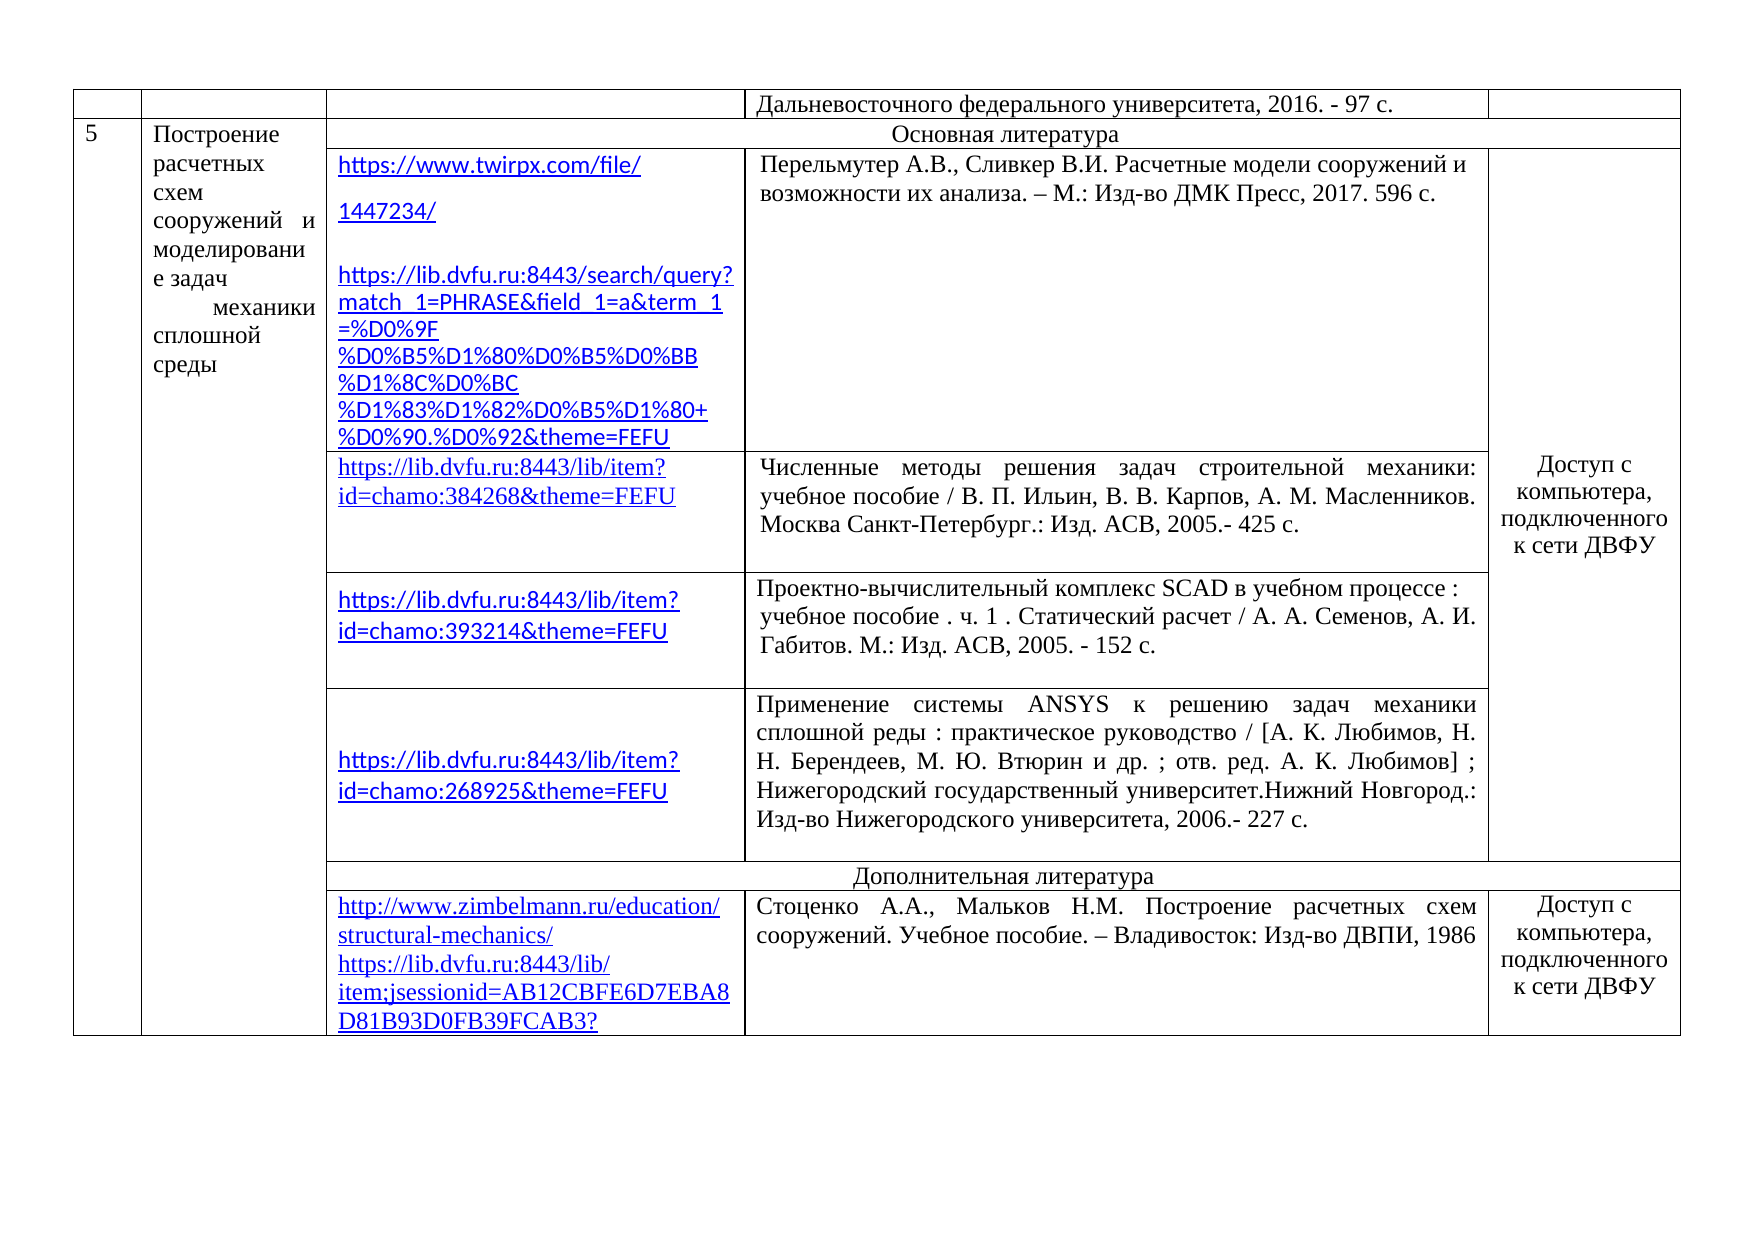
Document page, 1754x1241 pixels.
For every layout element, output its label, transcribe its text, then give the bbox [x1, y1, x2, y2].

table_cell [327, 891, 744, 1035]
table_cell Доступ с компьютера, подключенного к сети ДВФУ [1489, 149, 1680, 861]
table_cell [1489, 891, 1680, 1035]
table_cell https://lib.dvfu.ru:8443/lib/item?id=chamo:393214&theme=FEFU [327, 573, 744, 688]
table_cell Проектно-вычислительный комплекс SCAD в учебном процессе : учебное пособие . ч. 1 . Статический расчет / А. А. Семенов, А. И. Габитов. М.: Изд. АСВ, 2005. - 152 с. [746, 573, 1488, 688]
table_cell https://lib.dvfu.ru:8443/lib/item?id=chamo:384268&theme=FEFU [327, 452, 744, 572]
table_cell Дополнительная литература [327, 862, 1680, 890]
table_cell Построение расчетных схем сооружений и моделирование задач механики сплошной среды [142, 119, 326, 1035]
table_cell Применение системы ANSYS к решению задач механики сплошной реды : практическое руководство / [А. К. Любимов, Н. Н. Берендеев, М. Ю. Втюрин и др. ; отв. ред. А. К. Любимов] ; Нижегородский государственный университет.Нижний Новгород.: Изд-во Нижегородского университета, 2006.- 227 с. [746, 689, 1488, 861]
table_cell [746, 891, 1488, 1035]
table_cell https://www.twirpx.com/file/1447234/ https://lib.dvfu.ru:8443/search/query?match_1=PHRASE&field_1=a&term_1=%D0%9F%D0%B5%D1%80%D0%B5%D0%BB%D1%8C%D0%BC%D1%83%D1%82%D0%B5%D1%80+%D0%90.%D0%92&theme=FEFU [327, 149, 744, 451]
table_cell Численные методы решения задач строительной механики: учебное пособие / В. П. Ильин, В. В. Карпов, А. М. Масленников. Москва Санкт-Петербург.: Изд. АСВ, 2005.- 425 с. [746, 452, 1488, 572]
table_cell Перельмутер А.В., Сливкер В.И. Расчетные модели сооружений и возможности их анализа. – М.: Изд-во ДМК Пресс, 2017. 596 с. [746, 149, 1488, 451]
table_cell https://lib.dvfu.ru:8443/lib/item?id=chamo:268925&theme=FEFU [327, 689, 744, 861]
table_cell 5 [74, 119, 141, 1035]
table_cell Основная литература [327, 119, 1680, 148]
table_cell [327, 90, 744, 118]
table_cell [746, 90, 1488, 118]
